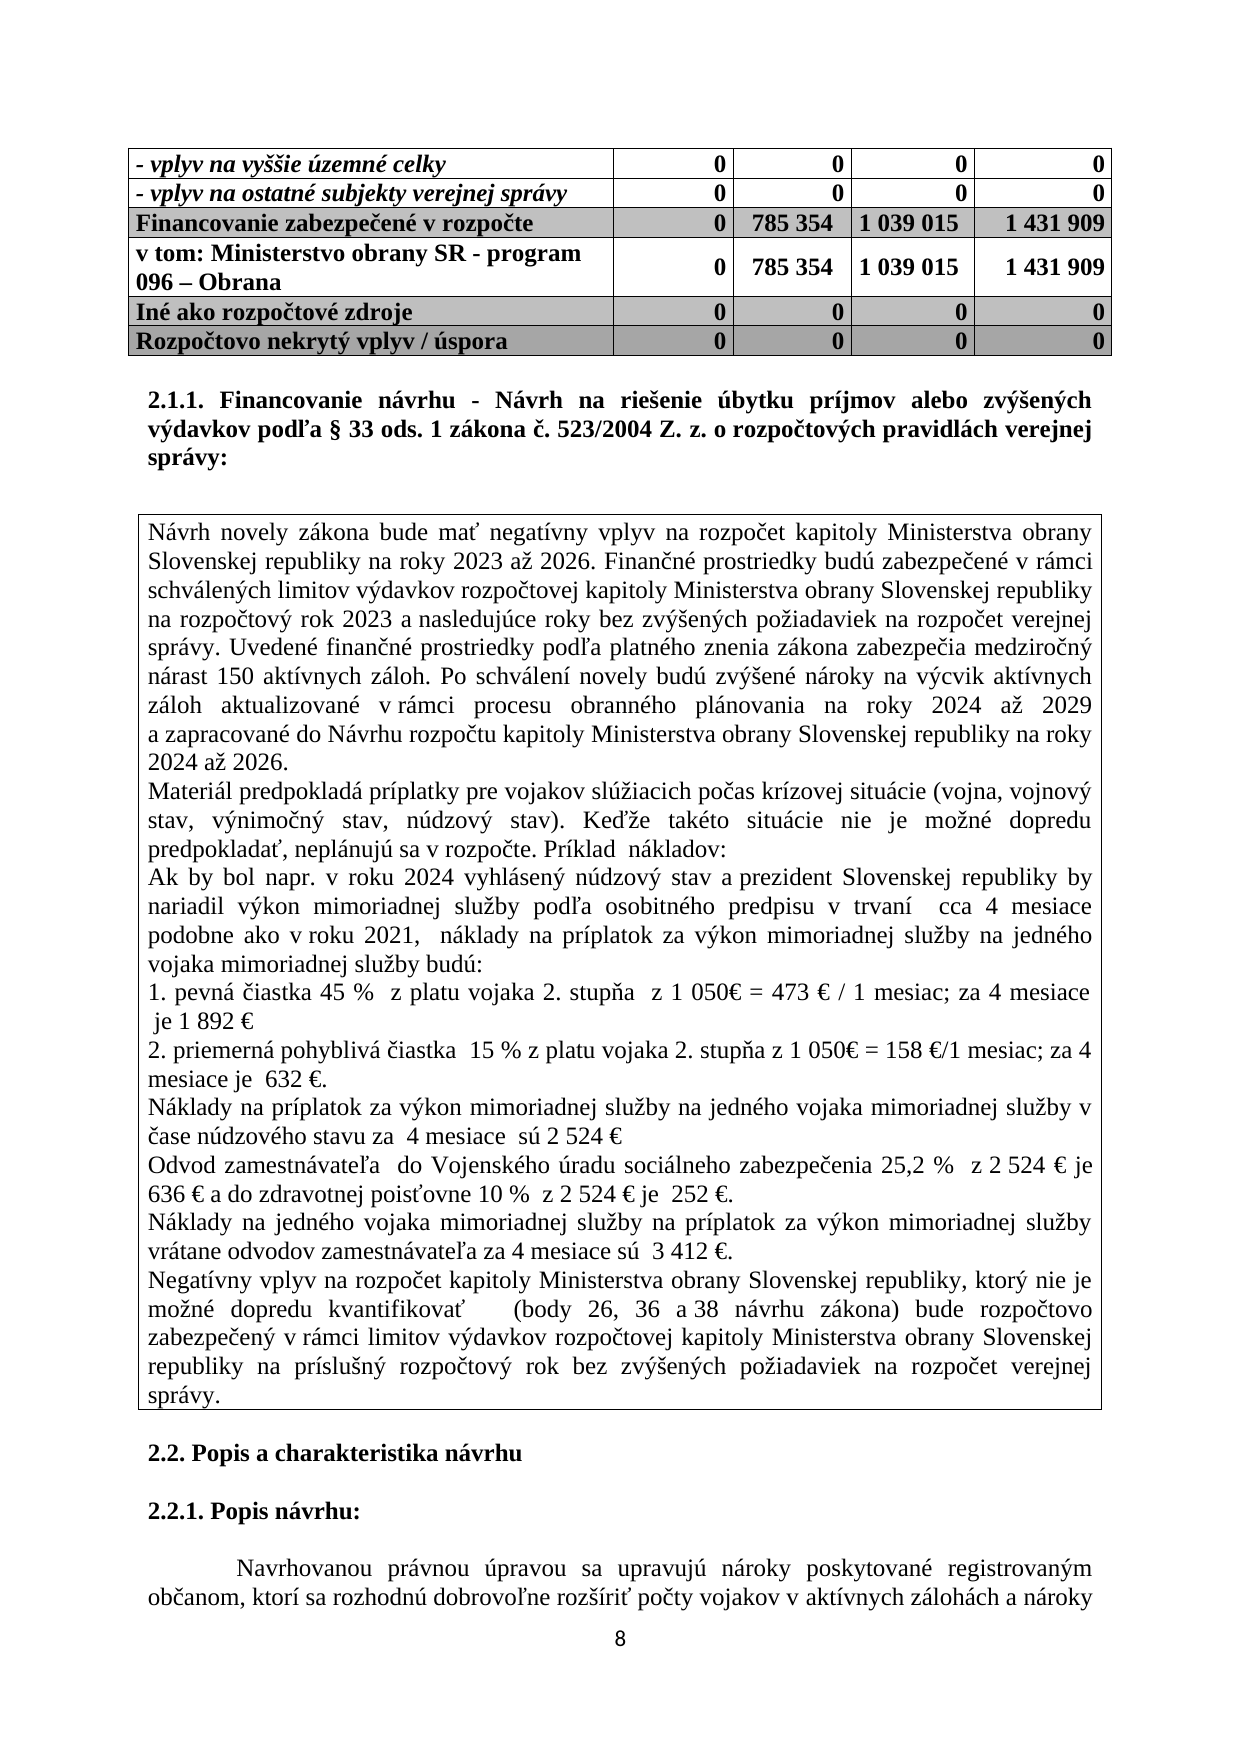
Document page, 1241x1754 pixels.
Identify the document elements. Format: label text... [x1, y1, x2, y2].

text Materiál predpokladá príplatky pre vojakov slúžiacich počas krízovej situácie (vojna, vojnový stav, výnimočný stav, núdzový stav). Keďže takéto situácie nie je možné dopredu predpokladať, neplánujú sa v rozpočte. Príklad nákladov: [148, 776, 1093, 862]
text 2.2. Popis a charakteristika návrhu [148, 1438, 1093, 1467]
text 2. priemerná pohyblivá čiastka 15 % z platu vojaka 2. stupňa z 1 050€ = 158 €/1 mesiac; za 4 mesiace je 632 €. [148, 1035, 1093, 1092]
text 1. pevná čiastka 45 % z platu vojaka 2. stupňa z 1 050€ = 473 € / 1 mesiac; za 4 mesiace je 1 892 € [148, 977, 1093, 1035]
text Ak by bol napr. v roku 2024 vyhlásený núdzový stav a prezident Slovenskej republiky by nariadil výkon mimoriadnej služby podľa osobitného predpisu v trvaní cca 4 mesiace podobne ako v roku 2021, náklady na príplatok za výkon mimoriadnej služby na jedného vojaka mimoriadnej služby budú: [148, 862, 1093, 977]
table_cell 0 [614, 238, 733, 296]
table_cell 0 [852, 297, 974, 325]
table_cell 0 [734, 326, 851, 355]
text Návrh novely zákona bude mať negatívny vplyv na rozpočet kapitoly Ministerstva obrany Slovenskej republiky na roky 2023 až 2026. Finančné prostriedky budú zabezpečené v rámci schválených limitov výdavkov rozpočtovej kapitoly Ministerstva obrany Slovenskej republiky na rozpočtový rok 2023 a nasledujúce roky bez zvýšených požiadaviek na rozpočet verejnej správy. Uvedené finančné prostriedky podľa platného znenia zákona zabezpečia medziročný nárast 150 aktívnych záloh. Po schválení novely budú zvýšené nároky na výcvik aktívnych záloh aktualizované v rámci procesu obranného plánovania na roky 2024 až 2029 a zapracované do Návrhu rozpočtu kapitoly Ministerstva obrany Slovenskej republiky na roky 2024 až 2026. [139, 515, 1101, 776]
table_cell Iné ako rozpočtové zdroje [129, 297, 613, 325]
text Náklady na jedného vojaka mimoriadnej služby na príplatok za výkon mimoriadnej služby vrátane odvodov zamestnávateľa za 4 mesiace sú 3 412 €. [148, 1207, 1093, 1262]
text 2.1.1. Financovanie návrhu - Návrh na riešenie úbytku príjmov alebo zvýšených výdavkov podľa § 33 ods. 1 zákona č. 523/2004 Z. z. o rozpočtových pravidlách verejnej správy: [148, 385, 1093, 471]
table_cell 0 [975, 297, 1111, 325]
table_cell 1 431 909 [975, 238, 1111, 296]
table_cell 0 [614, 149, 733, 177]
table_cell 0 [614, 179, 733, 207]
text Odvod zamestnávateľa do Vojenského úradu sociálneho zabezpečenia 25,2 % z 2 524 € je 636 € a do zdravotnej poisťovne 10 % z 2 524 € je 252 €. [148, 1150, 1093, 1207]
table_cell 0 [614, 208, 733, 237]
table_cell 785 354 [734, 208, 851, 237]
table_cell 0 [734, 149, 851, 177]
table_cell 0 [975, 149, 1111, 177]
table_cell 0 [975, 179, 1111, 207]
table_cell 785 354 [734, 238, 851, 296]
table_cell 1 039 015 [852, 238, 974, 296]
table_cell Rozpočtovo nekrytý vplyv / úspora [129, 326, 613, 355]
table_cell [129, 179, 613, 207]
table_cell 0 [734, 179, 851, 207]
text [148, 1553, 1093, 1611]
text Negatívny vplyv na rozpočet kapitoly Ministerstva obrany Slovenskej republiky, ktorý nie je možné dopredu kvantifikovať (body 26, 36 a 38 návrhu zákona) bude rozpočtovo zabezpečený v rámci limitov výdavkov rozpočtovej kapitoly Ministerstva obrany Slovenskej republiky na príslušný rozpočtový rok bez zvýšených požiadaviek na rozpočet verejnej správy. [139, 1262, 1101, 1409]
table_cell 0 [852, 326, 974, 355]
text 2.2.1. Popis návrhu: [148, 1496, 1093, 1525]
table_cell 0 [734, 297, 851, 325]
table_cell 0 [852, 179, 974, 207]
table_cell - vplyv na vyššie územné celky [129, 149, 613, 177]
table_cell v tom: Ministerstvo obrany SR - program 096 – Obrana [129, 238, 613, 296]
table_cell Financovanie zabezpečené v rozpočte [129, 208, 613, 237]
table_cell 0 [975, 326, 1111, 355]
table_cell 1 039 015 [852, 208, 974, 237]
table_cell 0 [614, 326, 733, 355]
table_cell 1 431 909 [975, 208, 1111, 237]
table_cell 0 [614, 297, 733, 325]
table_cell 0 [852, 149, 974, 177]
text Náklady na príplatok za výkon mimoriadnej služby na jedného vojaka mimoriadnej služby v čase núdzového stavu za 4 mesiace sú 2 524 € [148, 1092, 1093, 1150]
